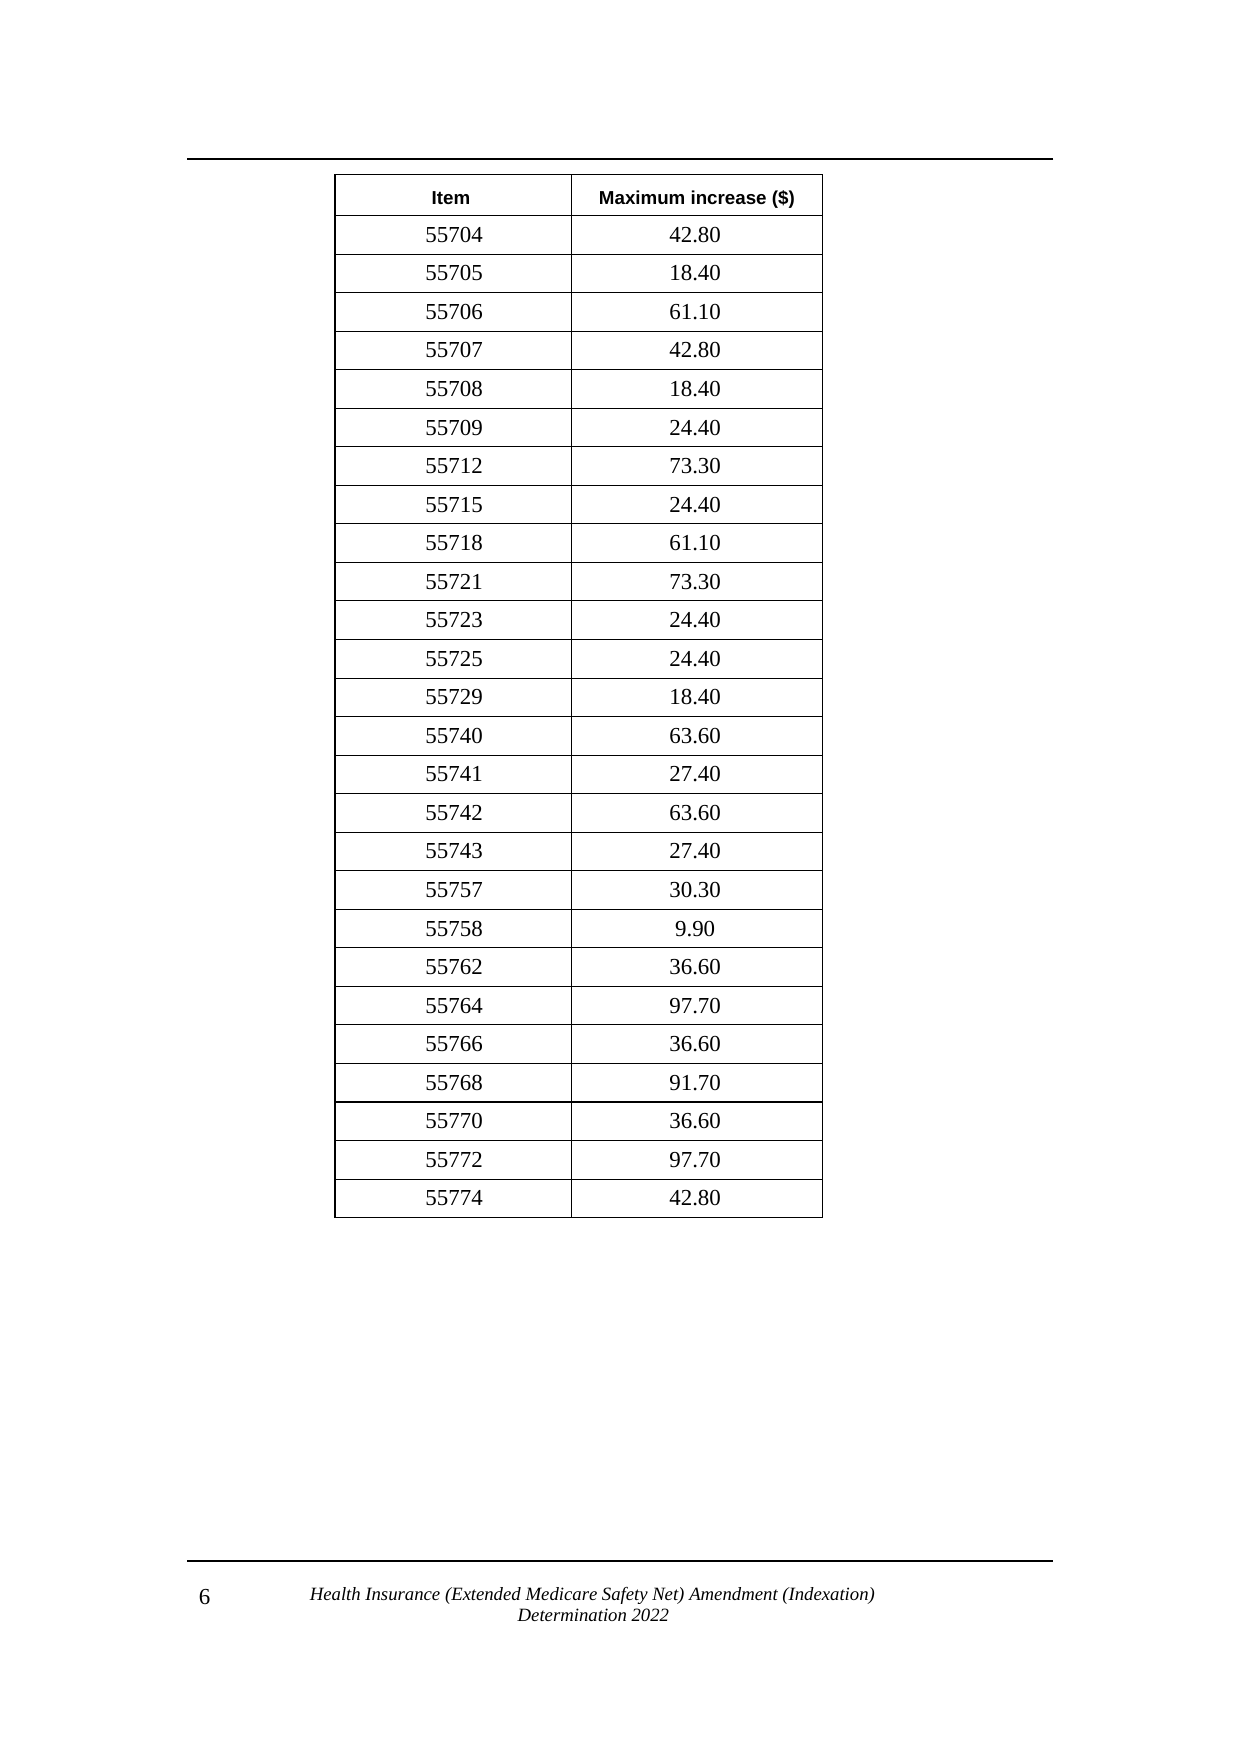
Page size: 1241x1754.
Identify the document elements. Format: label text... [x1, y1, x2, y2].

table_cell 9.90 [572, 910, 822, 947]
table_cell 55704 [336, 216, 571, 253]
table_cell 73.30 [572, 563, 822, 600]
table_cell 55725 [336, 640, 571, 677]
table_cell 55743 [336, 833, 571, 870]
table_cell 97.70 [572, 1141, 822, 1178]
table_header Item [336, 175, 571, 215]
table_cell 55718 [336, 524, 571, 562]
table_cell 55772 [336, 1141, 571, 1178]
table_cell 55774 [336, 1180, 571, 1217]
table_cell 55721 [336, 563, 571, 600]
table_cell 55770 [336, 1103, 571, 1140]
table_cell 18.40 [572, 679, 822, 716]
table_cell 91.70 [572, 1064, 822, 1101]
table_cell 55708 [336, 370, 571, 408]
table_cell 55715 [336, 486, 571, 523]
table_cell 55705 [336, 255, 571, 292]
table_cell 24.40 [572, 486, 822, 523]
table_cell 42.80 [572, 216, 822, 253]
table_cell 55740 [336, 717, 571, 754]
table_cell 27.40 [572, 833, 822, 870]
table_cell 42.80 [572, 332, 822, 369]
table_header Maximum increase ($) [572, 175, 822, 215]
table_cell 36.60 [572, 1103, 822, 1140]
table_cell 55741 [336, 756, 571, 793]
table_cell 55729 [336, 679, 571, 716]
table_cell 24.40 [572, 640, 822, 677]
table_cell 55757 [336, 871, 571, 909]
table_cell 24.40 [572, 409, 822, 446]
table_cell 55764 [336, 987, 571, 1024]
table_cell 55768 [336, 1064, 571, 1101]
table_cell 42.80 [572, 1180, 822, 1217]
table_cell 55709 [336, 409, 571, 446]
table_cell 55707 [336, 332, 571, 369]
table_cell 63.60 [572, 794, 822, 832]
table_cell 73.30 [572, 447, 822, 485]
table_cell 27.40 [572, 756, 822, 793]
table_cell 55758 [336, 910, 571, 947]
table_cell 36.60 [572, 948, 822, 986]
table_cell 61.10 [572, 293, 822, 331]
table_cell 61.10 [572, 524, 822, 562]
table_cell 30.30 [572, 871, 822, 909]
table_cell 55723 [336, 601, 571, 639]
table_cell 55762 [336, 948, 571, 986]
table_cell 63.60 [572, 717, 822, 754]
table_cell 55766 [336, 1025, 571, 1063]
table_cell 18.40 [572, 255, 822, 292]
table_cell 55712 [336, 447, 571, 485]
table_cell 55742 [336, 794, 571, 832]
table_cell 97.70 [572, 987, 822, 1024]
table_cell 18.40 [572, 370, 822, 408]
table_cell 55706 [336, 293, 571, 331]
table_cell 24.40 [572, 601, 822, 639]
table_cell 36.60 [572, 1025, 822, 1063]
